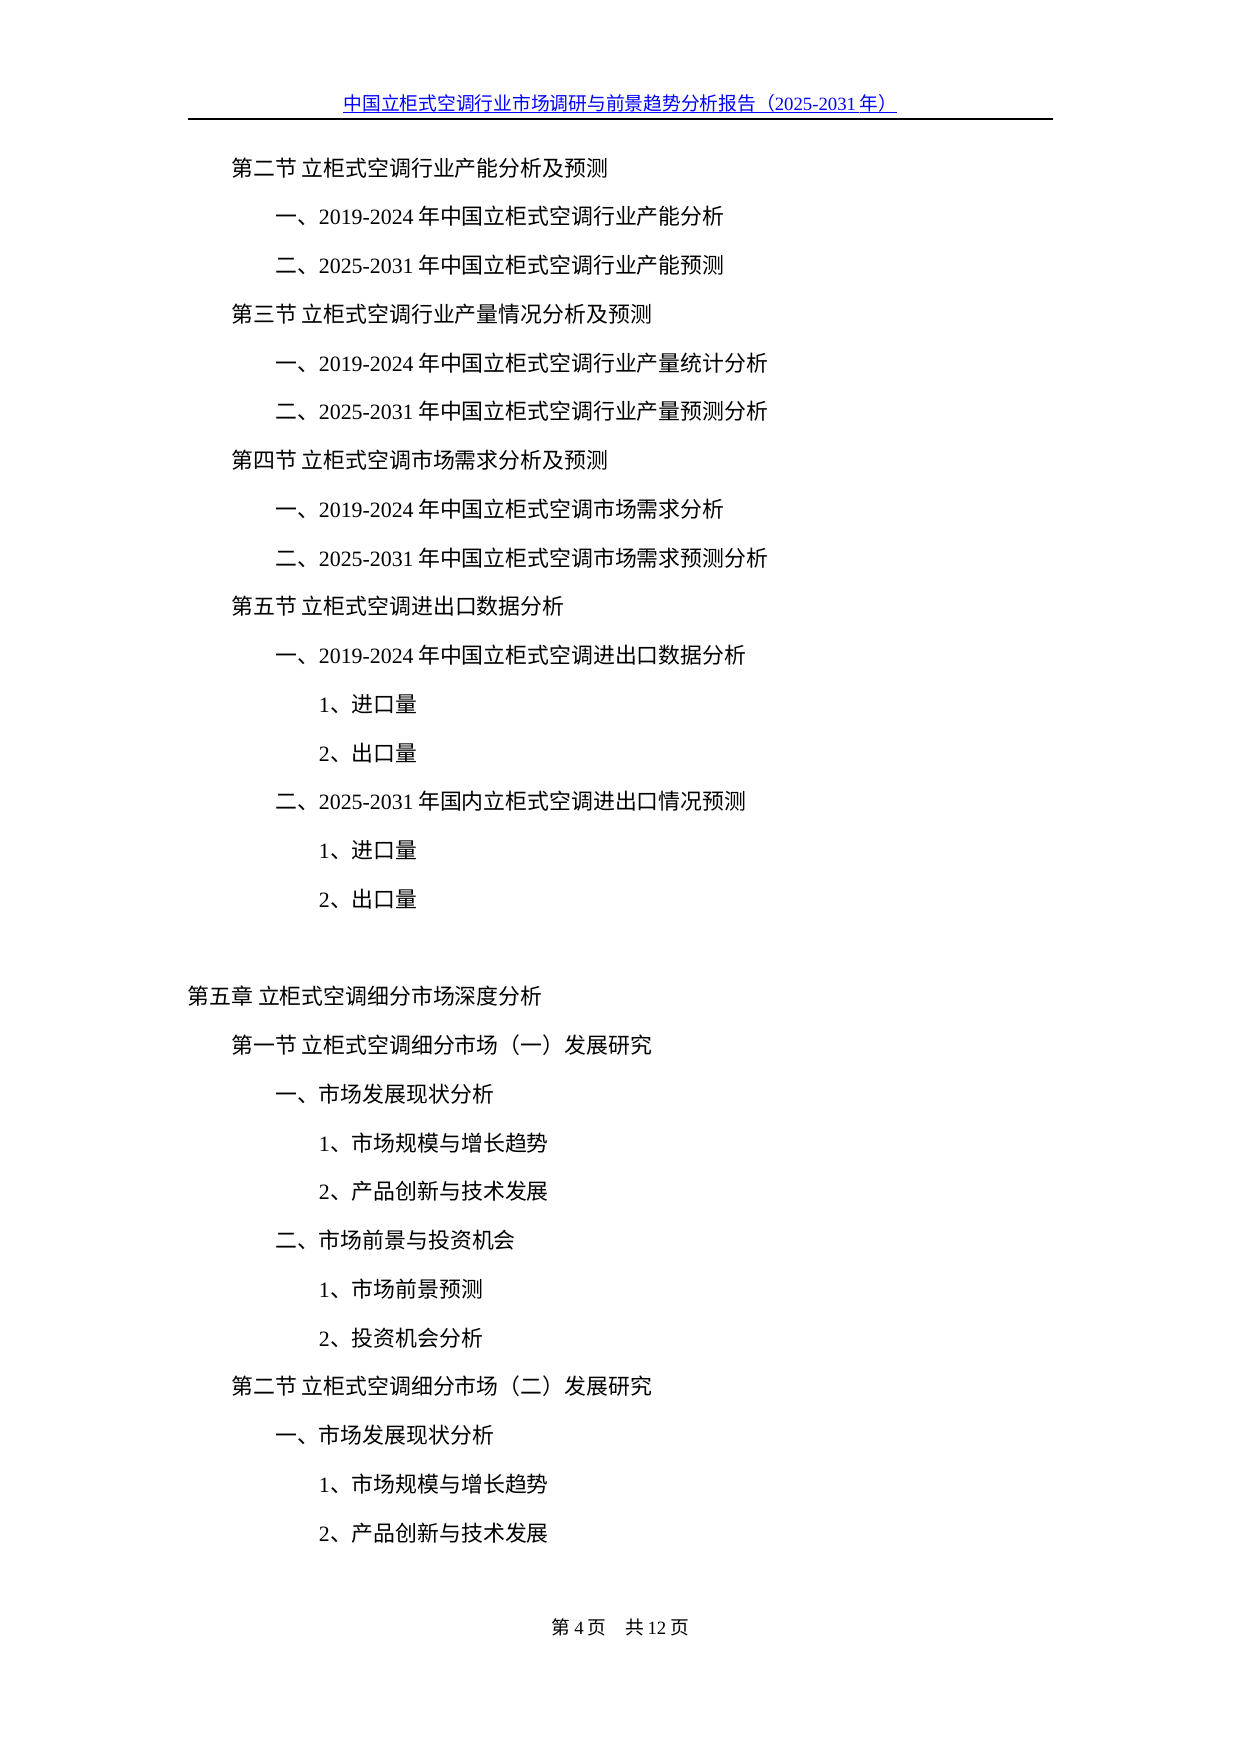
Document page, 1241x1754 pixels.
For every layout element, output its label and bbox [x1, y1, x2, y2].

text [187, 150, 1053, 1548]
